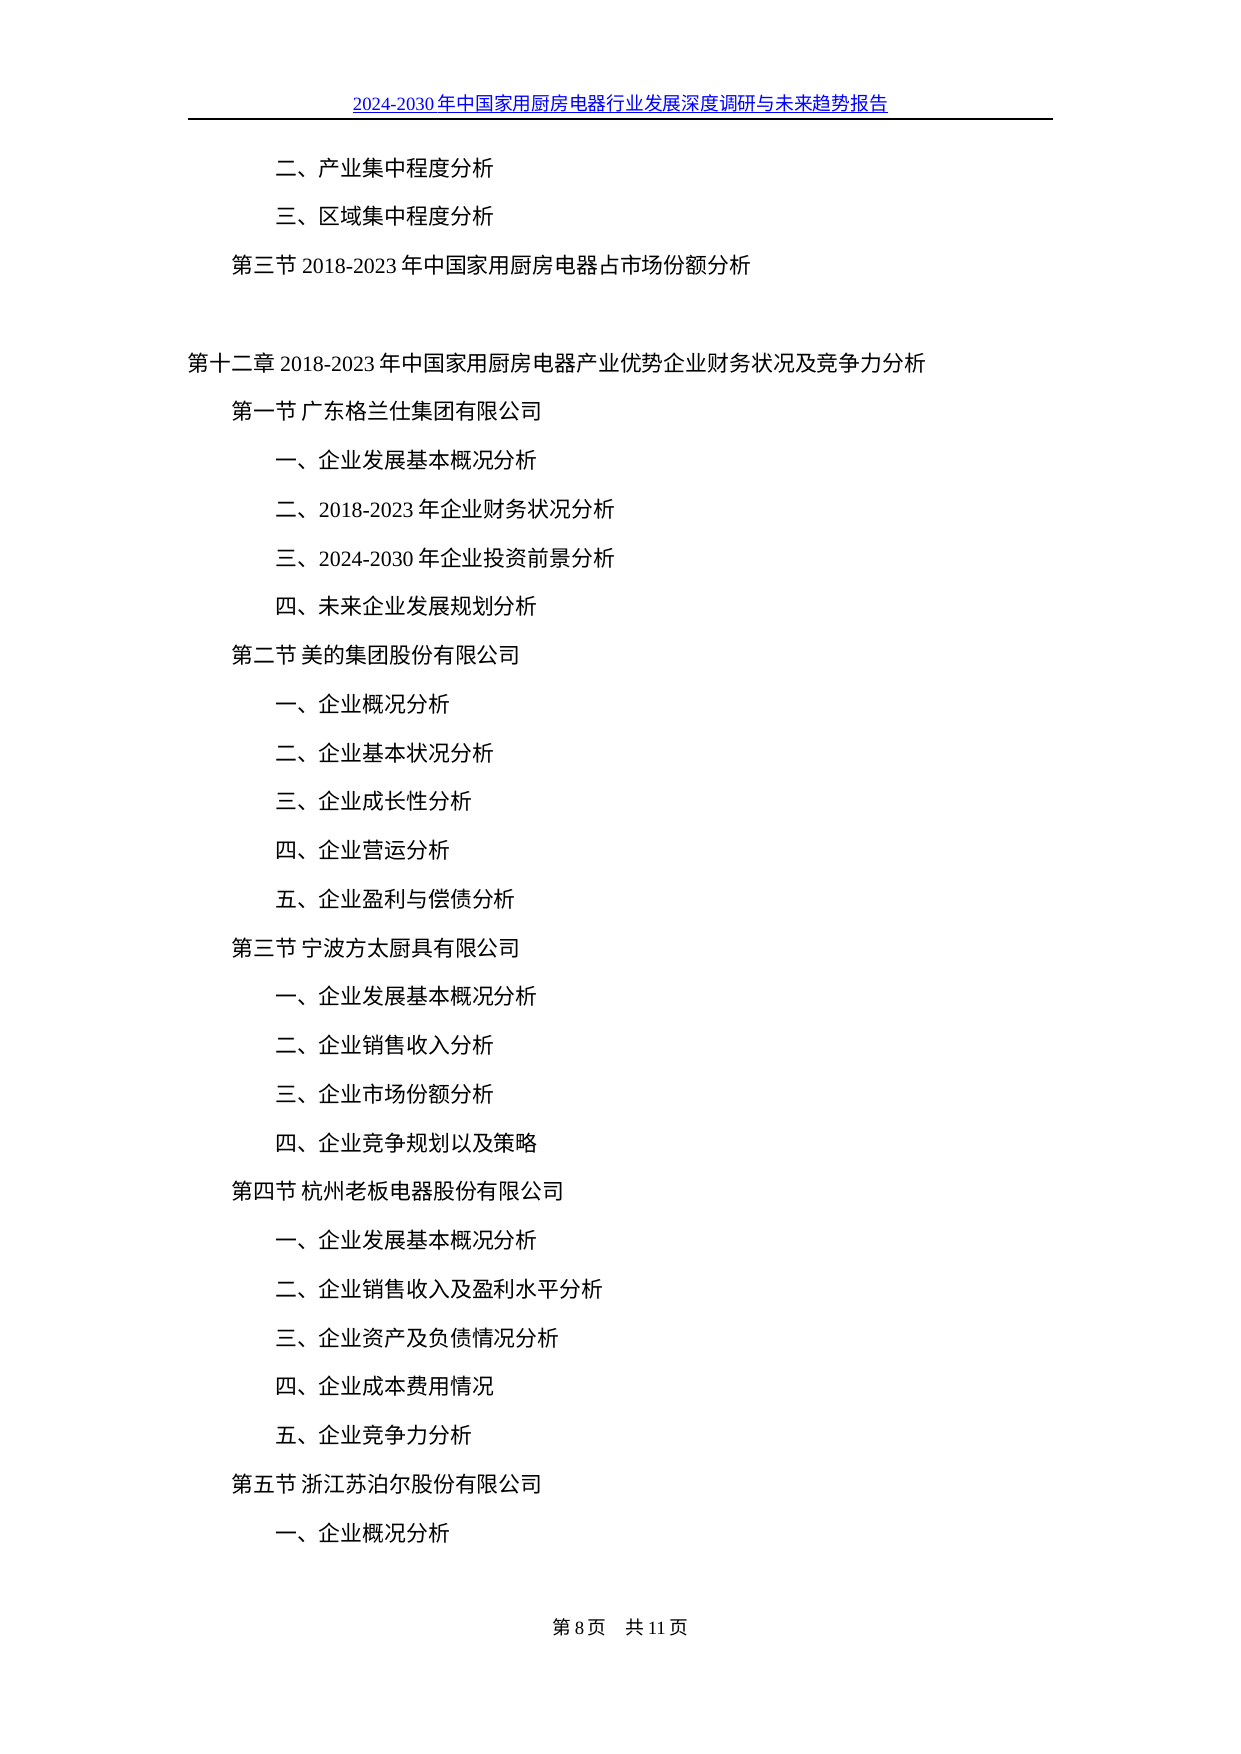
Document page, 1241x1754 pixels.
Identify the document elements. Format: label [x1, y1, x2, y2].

text [187, 150, 1053, 1548]
